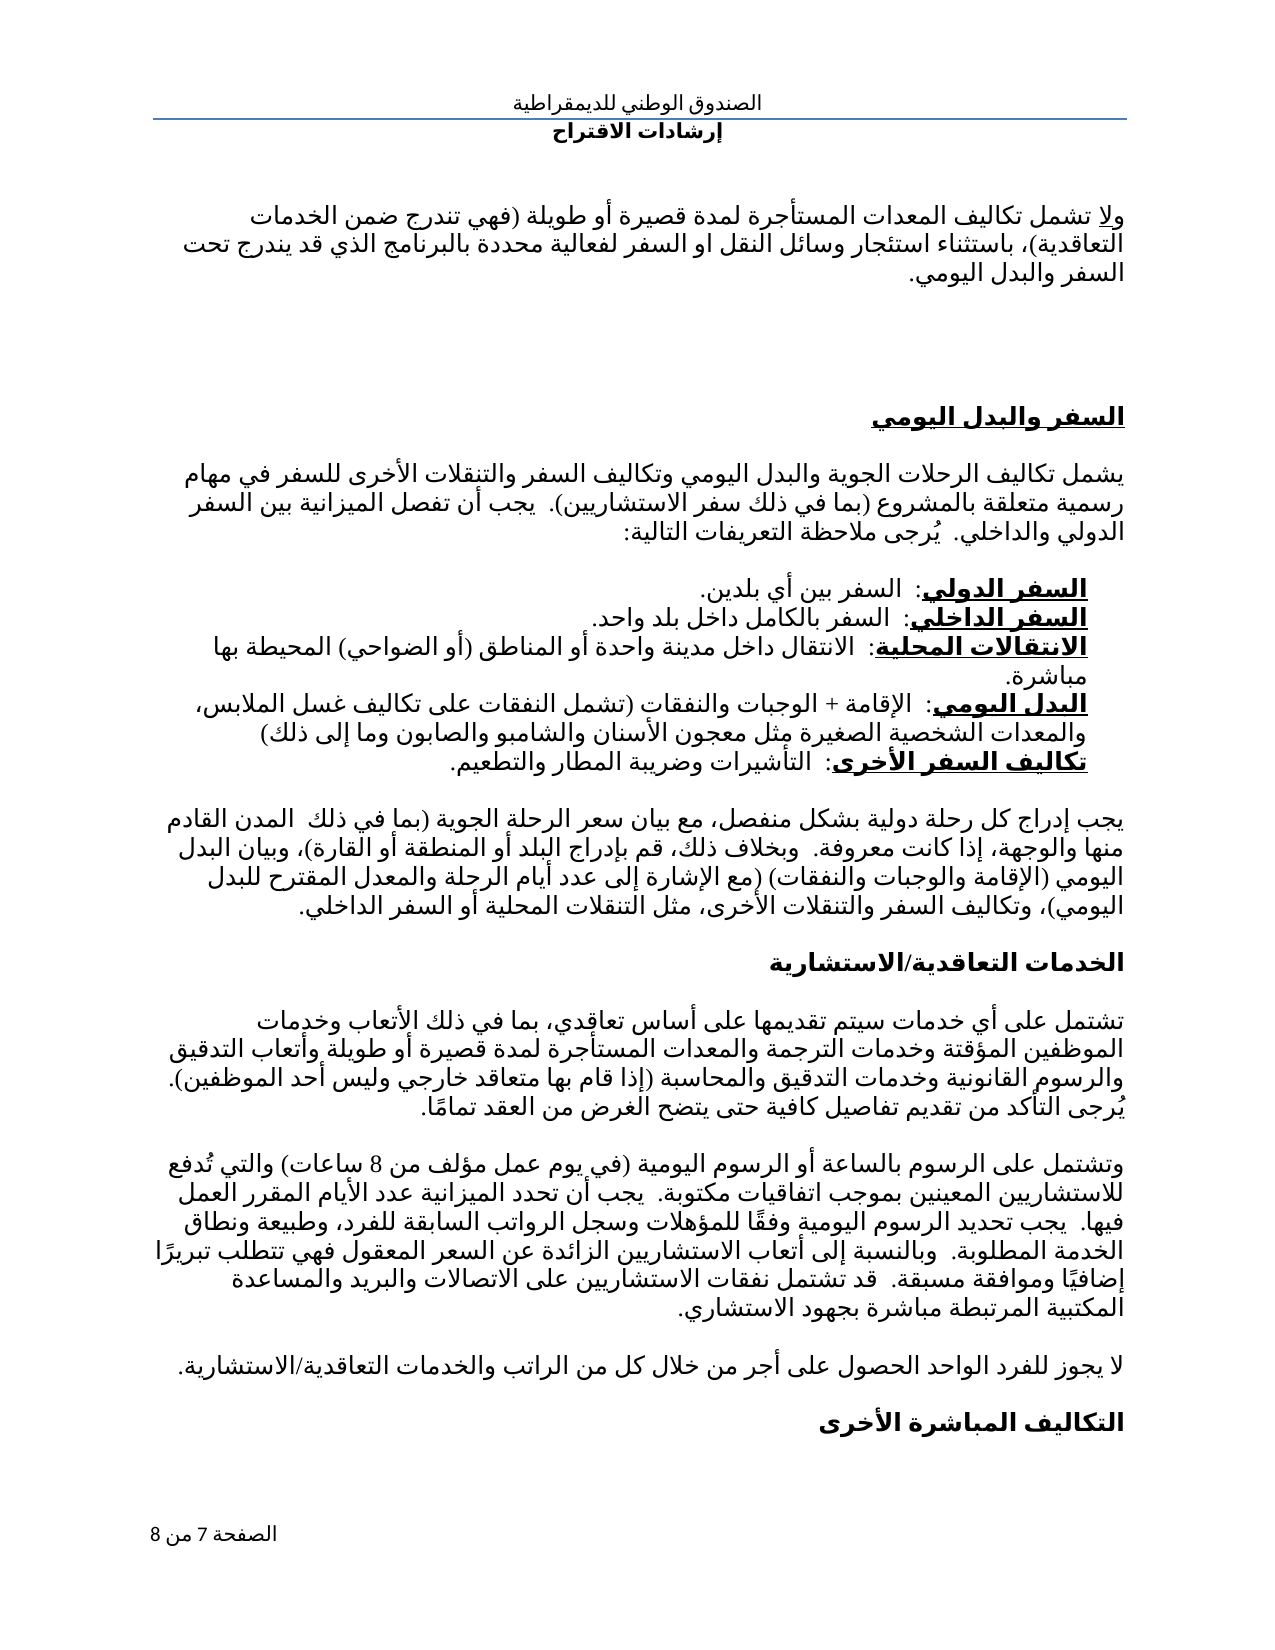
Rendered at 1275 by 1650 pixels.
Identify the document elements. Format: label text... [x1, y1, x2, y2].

text لا يجوز للفرد الواحد الحصول على أجر من خلال كل من الراتب والخدمات التعاقدية/الاستشارية. [150, 1351, 1125, 1379]
text تشتمل على أي خدمات سيتم تقديمها على أساس تعاقدي، بما في ذلك الأتعاب وخدمات الموظفين المؤقتة وخدمات الترجمة والمعدات المستأجرة لمدة قصيرة أو طويلة وأتعاب التدقيق والرسوم القانونية وخدمات التدقيق والمحاسبة (إذا قام بها متعاقد خارجي وليس أحد الموظفين). يُرجى التأكد من تقديم تفاصيل كافية حتى يتضح الغرض من العقد تمامًا. [150, 1006, 1125, 1121]
text التكاليف المباشرة الأخرى [150, 1408, 1125, 1437]
text الانتقالات المحلية: الانتقال داخل مدينة واحدة أو المناطق (أو الضواحي) المحيطة بها مباشرة. [150, 632, 1087, 689]
text البدل اليومي: الإقامة + الوجبات والنفقات (تشمل النفقات على تكاليف غسل الملابس، والمعدات الشخصية الصغيرة مثل معجون الأسنان والشامبو والصابون وما إلى ذلك) [150, 689, 1087, 747]
text ولا تشمل تكاليف المعدات المستأجرة لمدة قصيرة أو طويلة (فهي تندرج ضمن الخدمات التعاقدية)، باستثناء استئجار وسائل النقل او السفر لفعالية محددة بالبرنامج الذي قد يندرج تحت السفر والبدل اليومي. [150, 201, 1125, 287]
text يشمل تكاليف الرحلات الجوية والبدل اليومي وتكاليف السفر والتنقلات الأخرى للسفر في مهام رسمية متعلقة بالمشروع (بما في ذلك سفر الاستشاريين). يجب أن تفصل الميزانية بين السفر الدولي والداخلي. يُرجى ملاحظة التعريفات التالية: [150, 459, 1125, 546]
text وتشتمل على الرسوم بالساعة أو الرسوم اليومية (في يوم عمل مؤلف من 8 ساعات) والتي تُدفع للاستشاريين المعينين بموجب اتفاقيات مكتوبة. يجب أن تحدد الميزانية عدد الأيام المقرر العمل فيها. يجب تحديد الرسوم اليومية وفقًا للمؤهلات وسجل الرواتب السابقة للفرد، وطبيعة ونطاق الخدمة المطلوبة. وبالنسبة إلى أتعاب الاستشاريين الزائدة عن السعر المعقول فهي تتطلب تبريرًا إضافيًا وموافقة مسبقة. قد تشتمل نفقات الاستشاريين على الاتصالات والبريد والمساعدة المكتبية المرتبطة مباشرة بجهود الاستشاري. [150, 1149, 1125, 1322]
text السفر والبدل اليومي [150, 402, 1125, 431]
text السفر الداخلي: السفر بالكامل داخل بلد واحد. [150, 603, 1087, 632]
text الخدمات التعاقدية/الاستشارية [150, 948, 1125, 977]
text السفر الدولي: السفر بين أي بلدين. [150, 574, 1087, 603]
text تكاليف السفر الأخرى: التأشيرات وضريبة المطار والتطعيم. [150, 747, 1087, 776]
text يجب إدراج كل رحلة دولية بشكل منفصل، مع بيان سعر الرحلة الجوية (بما في ذلك المدن القادم منها والوجهة، إذا كانت معروفة. وبخلاف ذلك، قم بإدراج البلد أو المنطقة أو القارة)، وبيان البدل اليومي (الإقامة والوجبات والنفقات) (مع الإشارة إلى عدد أيام الرحلة والمعدل المقترح للبدل اليومي)، وتكاليف السفر والتنقلات الأخرى، مثل التنقلات المحلية أو السفر الداخلي. [150, 804, 1125, 919]
